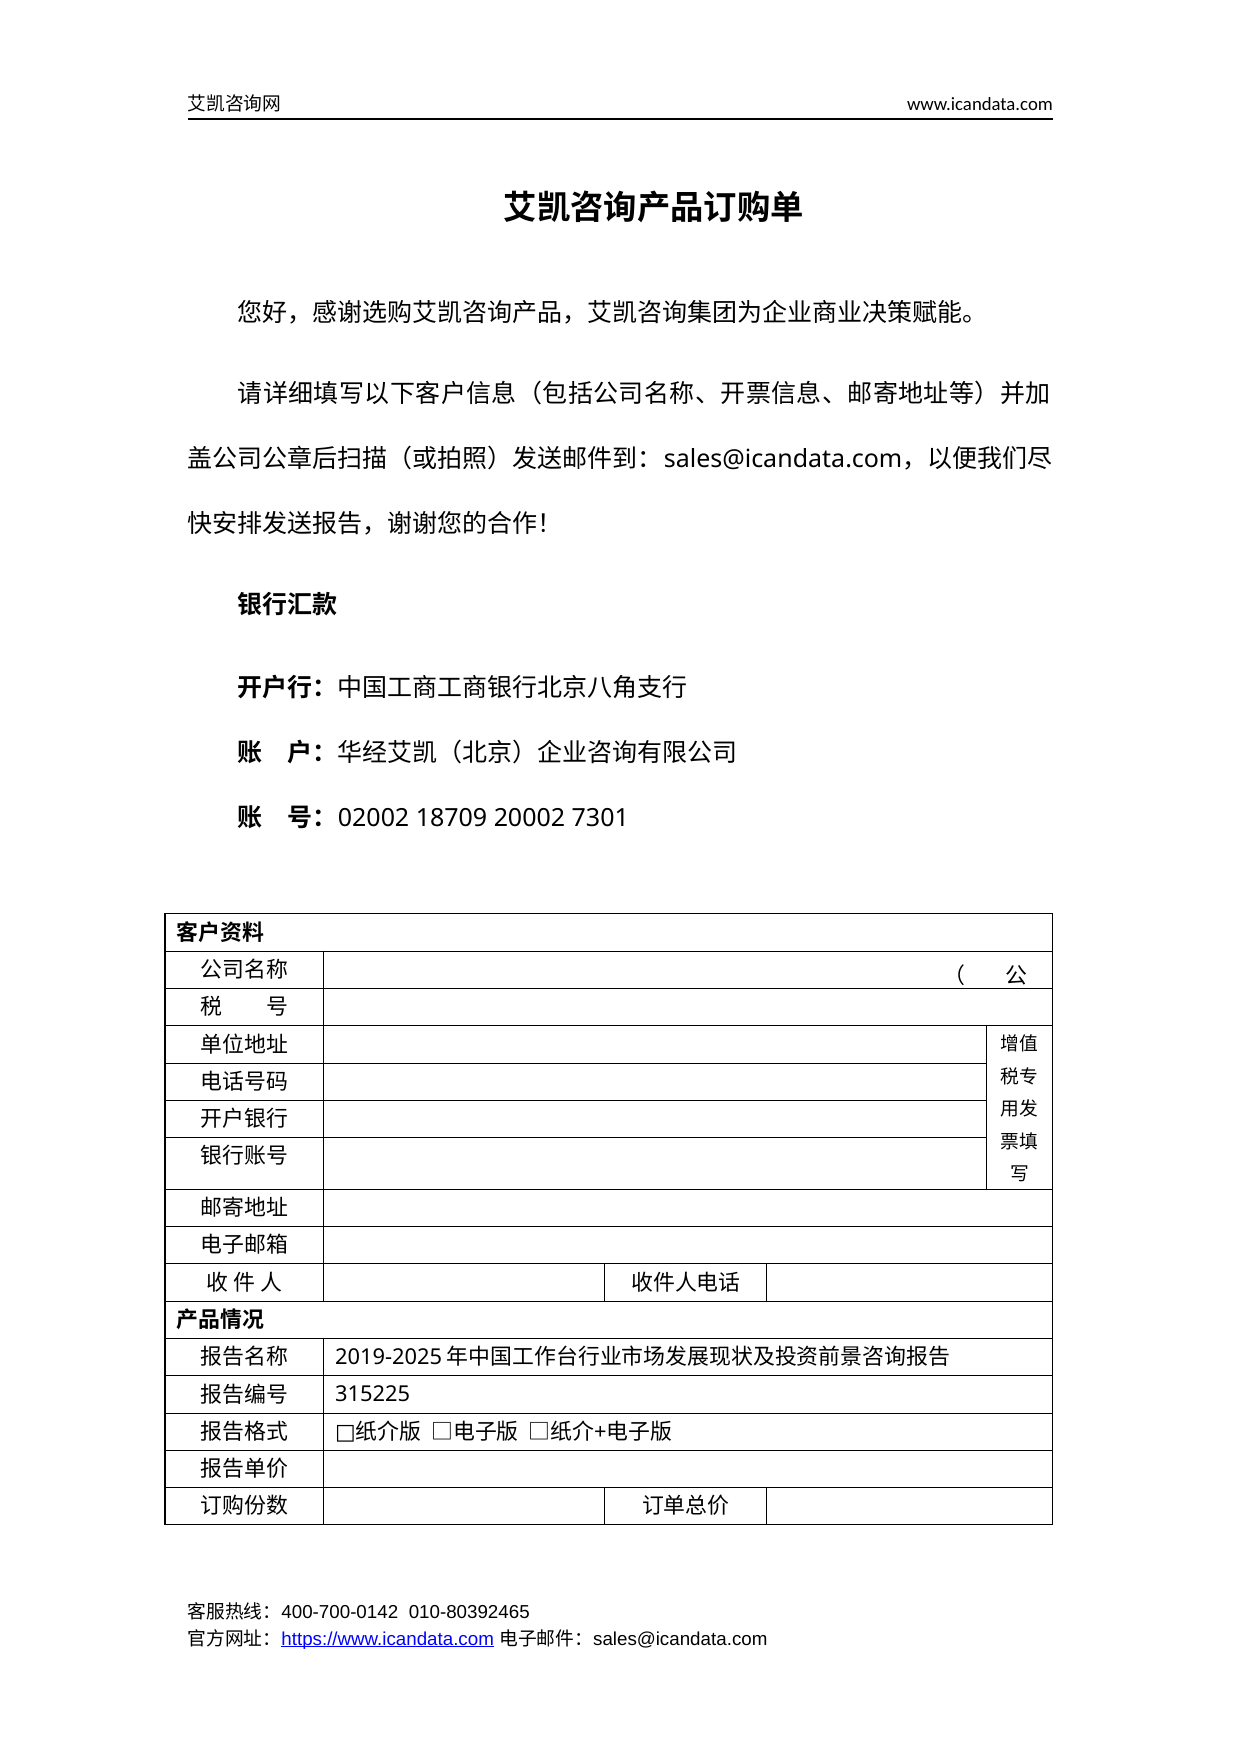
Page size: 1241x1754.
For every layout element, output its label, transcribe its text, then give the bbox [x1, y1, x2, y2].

text 开户行：中国工商工商银行北京八角支行 [187, 653, 1053, 718]
table_cell 单位地址 [166, 1026, 323, 1062]
table_cell 报告单价 [166, 1451, 323, 1487]
text 账 号：02002 18709 20002 7301 [187, 783, 1053, 848]
table_cell 收件人电话 [605, 1264, 766, 1301]
table_cell [324, 1227, 1052, 1263]
table_cell [324, 1064, 986, 1100]
table_cell [324, 1264, 604, 1301]
table_cell 315225 [324, 1376, 1052, 1412]
table_cell [324, 989, 1052, 1025]
table_cell 报告格式 [166, 1414, 323, 1450]
text 您好，感谢选购艾凯咨询产品，艾凯咨询集团为企业商业决策赋能。 [187, 278, 1053, 343]
table_cell 报告名称 [166, 1339, 323, 1375]
table_cell 银行账号 [166, 1138, 323, 1189]
table_cell [324, 1488, 604, 1524]
table_cell 订购份数 [166, 1488, 323, 1524]
table_cell 电子邮箱 [166, 1227, 323, 1263]
table_cell 增值税专用发票填写 [987, 1026, 1052, 1189]
table_cell [324, 1101, 986, 1137]
table_cell [767, 1264, 1052, 1301]
table_header 客户资料 [166, 914, 1052, 951]
table_cell 产品情况 [166, 1302, 1052, 1338]
table_cell [324, 952, 1052, 988]
table_cell 报告编号 [166, 1376, 323, 1412]
table_cell [767, 1488, 1052, 1524]
table_cell [324, 1451, 1052, 1487]
table_cell 收 件 人 [166, 1264, 323, 1301]
text 请详细填写以下客户信息（包括公司名称、开票信息、邮寄地址等）并加盖公司公章后扫描（或拍照）发送邮件到：sales@icandata.com，以便我们尽快安排发送报告，谢谢您的合作！ [187, 359, 1053, 554]
table_cell 2019-2025年中国工作台行业市场发展现状及投资前景咨询报告 [324, 1339, 1052, 1375]
table_cell 公司名称 [166, 952, 323, 988]
table_cell 订单总价 [605, 1488, 766, 1524]
table_cell 电话号码 [166, 1064, 323, 1100]
text 账 户：华经艾凯（北京）企业咨询有限公司 [187, 718, 1053, 783]
table_cell [324, 1190, 1052, 1226]
table_cell [324, 1026, 986, 1062]
table_cell 开户银行 [166, 1101, 323, 1137]
table_cell □纸介版 □电子版 □纸介+电子版 [324, 1414, 1052, 1450]
table_cell [324, 1138, 986, 1189]
text 银行汇款 [187, 570, 1053, 635]
table_cell 税 号 [166, 989, 323, 1025]
text 艾凯咨询产品订购单 [187, 172, 1053, 237]
table_cell 邮寄地址 [166, 1190, 323, 1226]
